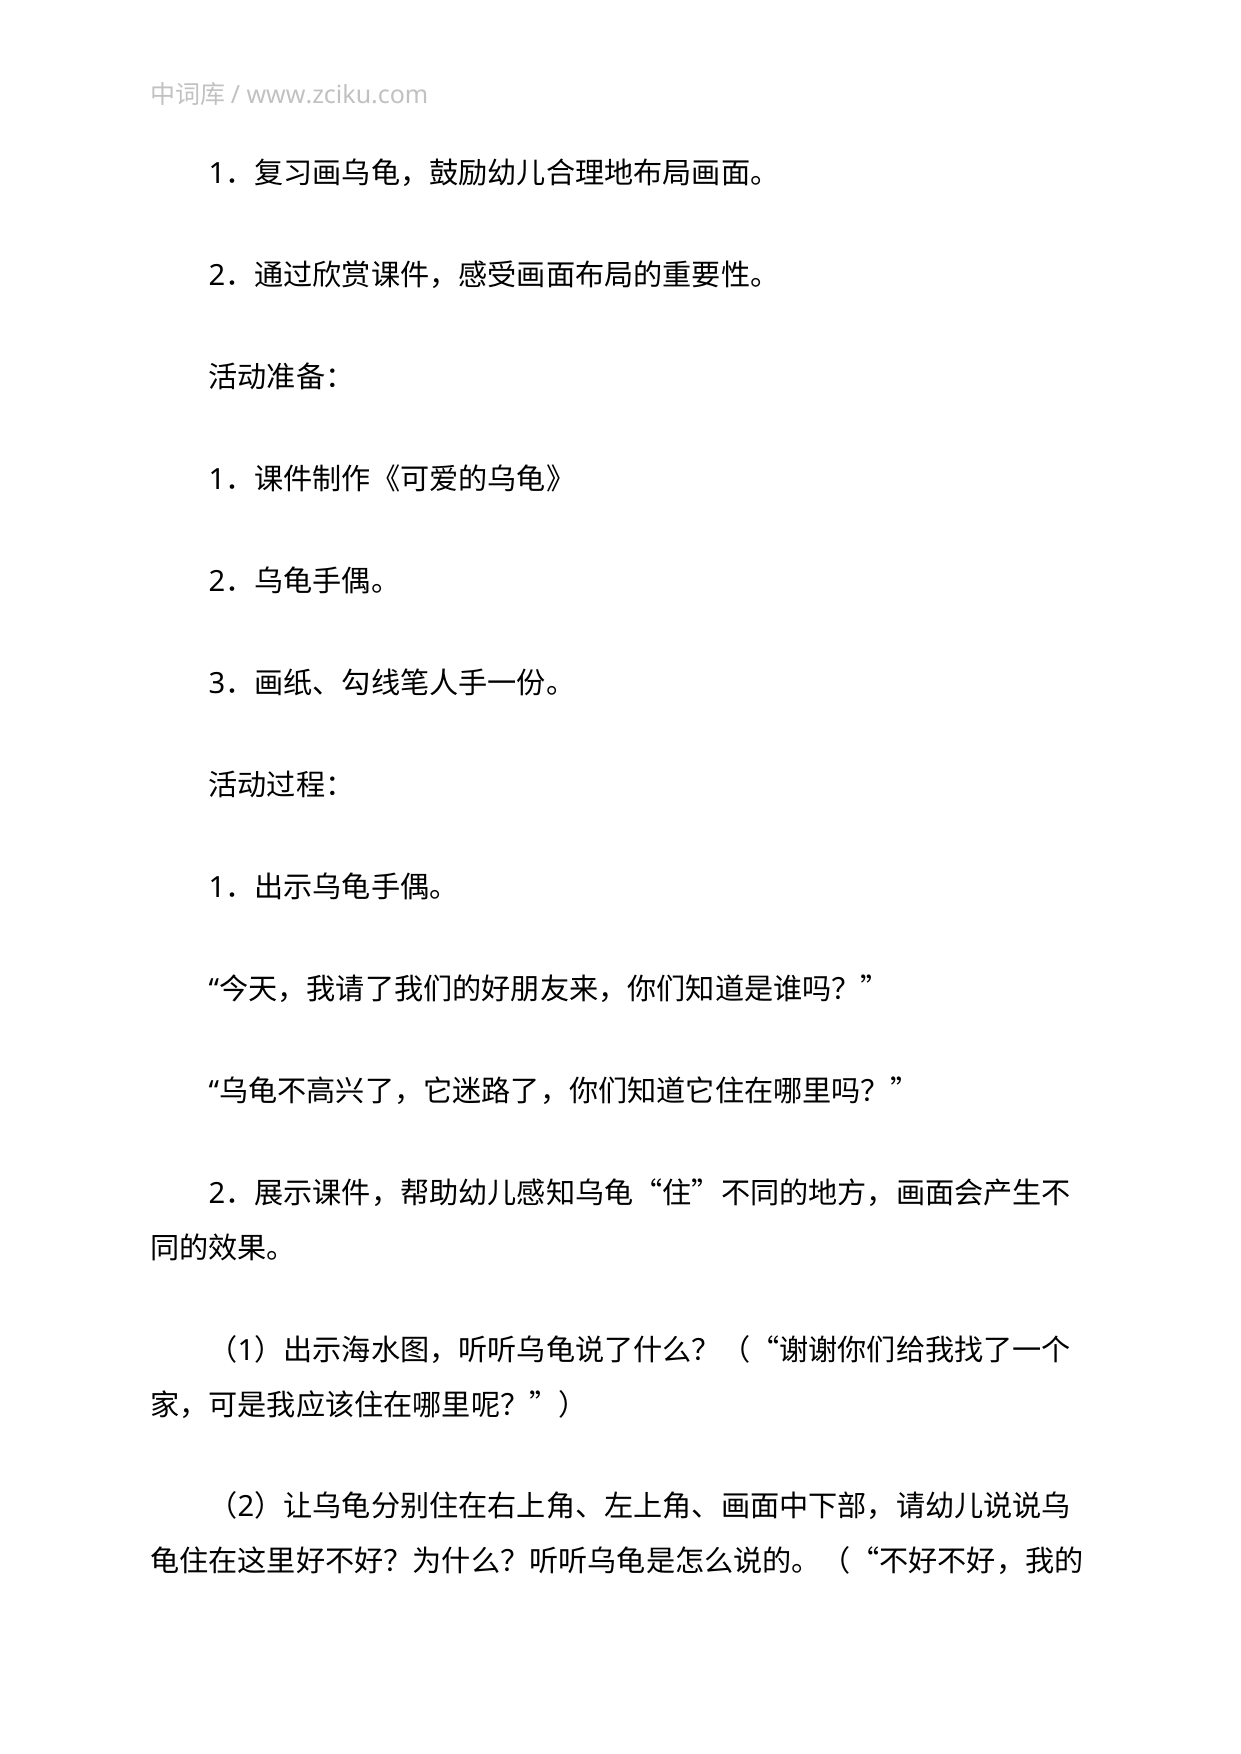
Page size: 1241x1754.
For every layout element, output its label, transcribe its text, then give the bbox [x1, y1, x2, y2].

text 活动过程： [150, 762, 1090, 804]
text （1）出示海水图，听听乌龟说了什么？（“谢谢你们给我找了一个家，可是我应该住在哪里呢？”） [150, 1326, 1090, 1423]
text 1．出示乌龟手偶。 [150, 863, 1090, 906]
text “乌龟不高兴了，它迷路了，你们知道它住在哪里吗？” [150, 1067, 1090, 1110]
text 1．课件制作《可爱的乌龟》 [150, 456, 1090, 498]
text 2．展示课件，帮助幼儿感知乌龟“住”不同的地方，画面会产生不同的效果。 [150, 1169, 1090, 1267]
text 1．复习画乌龟，鼓励幼儿合理地布局画面。 [150, 150, 1090, 192]
text 2．乌龟手偶。 [150, 558, 1090, 600]
text “今天，我请了我们的好朋友来，你们知道是谁吗？” [150, 965, 1090, 1008]
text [150, 1483, 1090, 1580]
text 活动准备： [150, 354, 1090, 396]
text 2．通过欣赏课件，感受画面布局的重要性。 [150, 252, 1090, 294]
text 3．画纸、勾线笔人手一份。 [150, 660, 1090, 702]
